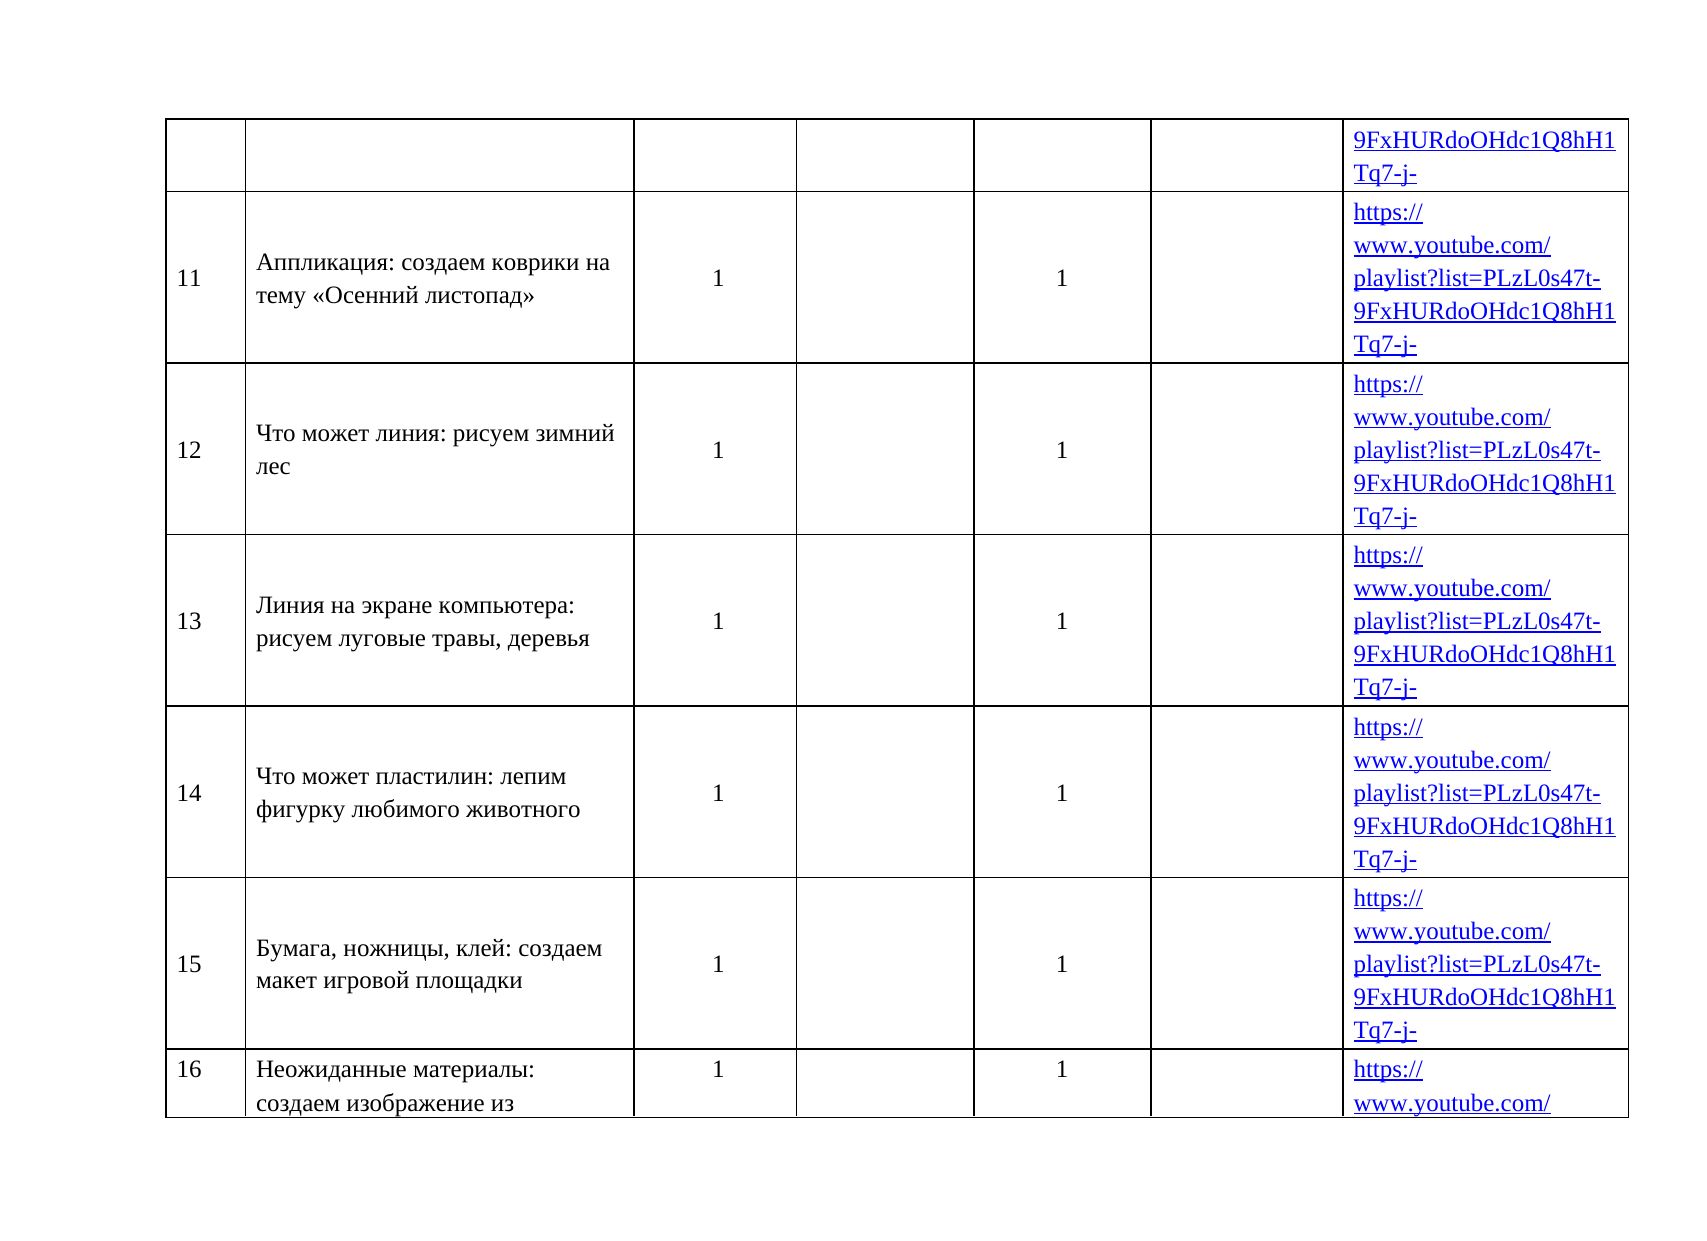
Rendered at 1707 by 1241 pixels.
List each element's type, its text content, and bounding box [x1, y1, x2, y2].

table_cell [797, 1050, 973, 1116]
table_cell [797, 120, 973, 191]
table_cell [246, 1050, 633, 1116]
table_cell 1 [975, 192, 1150, 362]
table_cell 1 [635, 364, 796, 533]
table_cell Аппликация: создаем коврики на тему «Осенний листопад» [246, 192, 633, 362]
table_cell 12 [167, 364, 245, 533]
table_cell [797, 707, 973, 876]
table_cell 16 [167, 1050, 245, 1116]
table_cell 1 [635, 192, 796, 362]
table_cell [1152, 120, 1342, 191]
table_cell 1 [635, 707, 796, 876]
table_cell [1152, 535, 1342, 705]
table_cell Бумага, ножницы, клей: создаем макет игровой площадки [246, 878, 633, 1048]
table_cell https://www.youtube.com/playlist?list=PLzL0s47t-9FxHURdoOHdc1Q8hH1Tq7-j- [1344, 535, 1628, 705]
table_cell [797, 364, 973, 533]
table_cell 15 [167, 878, 245, 1048]
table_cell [1344, 120, 1628, 191]
table_cell 1 [975, 535, 1150, 705]
table_cell 11 [167, 192, 245, 362]
table_cell 1 [635, 120, 796, 191]
table_cell 1 [975, 120, 1150, 191]
table_cell [797, 192, 973, 362]
table_cell 14 [167, 707, 245, 876]
table_cell Что может пластилин: лепим фигурку любимого животного [246, 707, 633, 876]
table_cell https://www.youtube.com/playlist?list=PLzL0s47t-9FxHURdoOHdc1Q8hH1Tq7-j- [1344, 707, 1628, 876]
table_cell [1152, 878, 1342, 1048]
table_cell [1344, 1050, 1628, 1116]
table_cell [1344, 192, 1628, 362]
table_cell [797, 878, 973, 1048]
table_cell https://www.youtube.com/playlist?list=PLzL0s47t-9FxHURdoOHdc1Q8hH1Tq7-j- [1344, 364, 1628, 533]
table_cell 1 [975, 1050, 1150, 1116]
table_cell 1 [635, 535, 796, 705]
table_cell Линия на экране компьютера: рисуем луговые травы, деревья [246, 535, 633, 705]
table_cell 1 [635, 1050, 796, 1116]
table_cell 1 [975, 364, 1150, 533]
table_cell 10 [167, 120, 245, 191]
table_cell [1152, 364, 1342, 533]
table_cell 1 [975, 878, 1150, 1048]
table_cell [246, 120, 633, 191]
table_cell Что может линия: рисуем зимний лес [246, 364, 633, 533]
table_cell 13 [167, 535, 245, 705]
table_cell [1152, 192, 1342, 362]
table_cell 1 [635, 878, 796, 1048]
table_cell [1152, 1050, 1342, 1116]
table_cell 1 [975, 707, 1150, 876]
table_cell [797, 535, 973, 705]
table_cell [1152, 707, 1342, 876]
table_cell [1344, 878, 1628, 1048]
